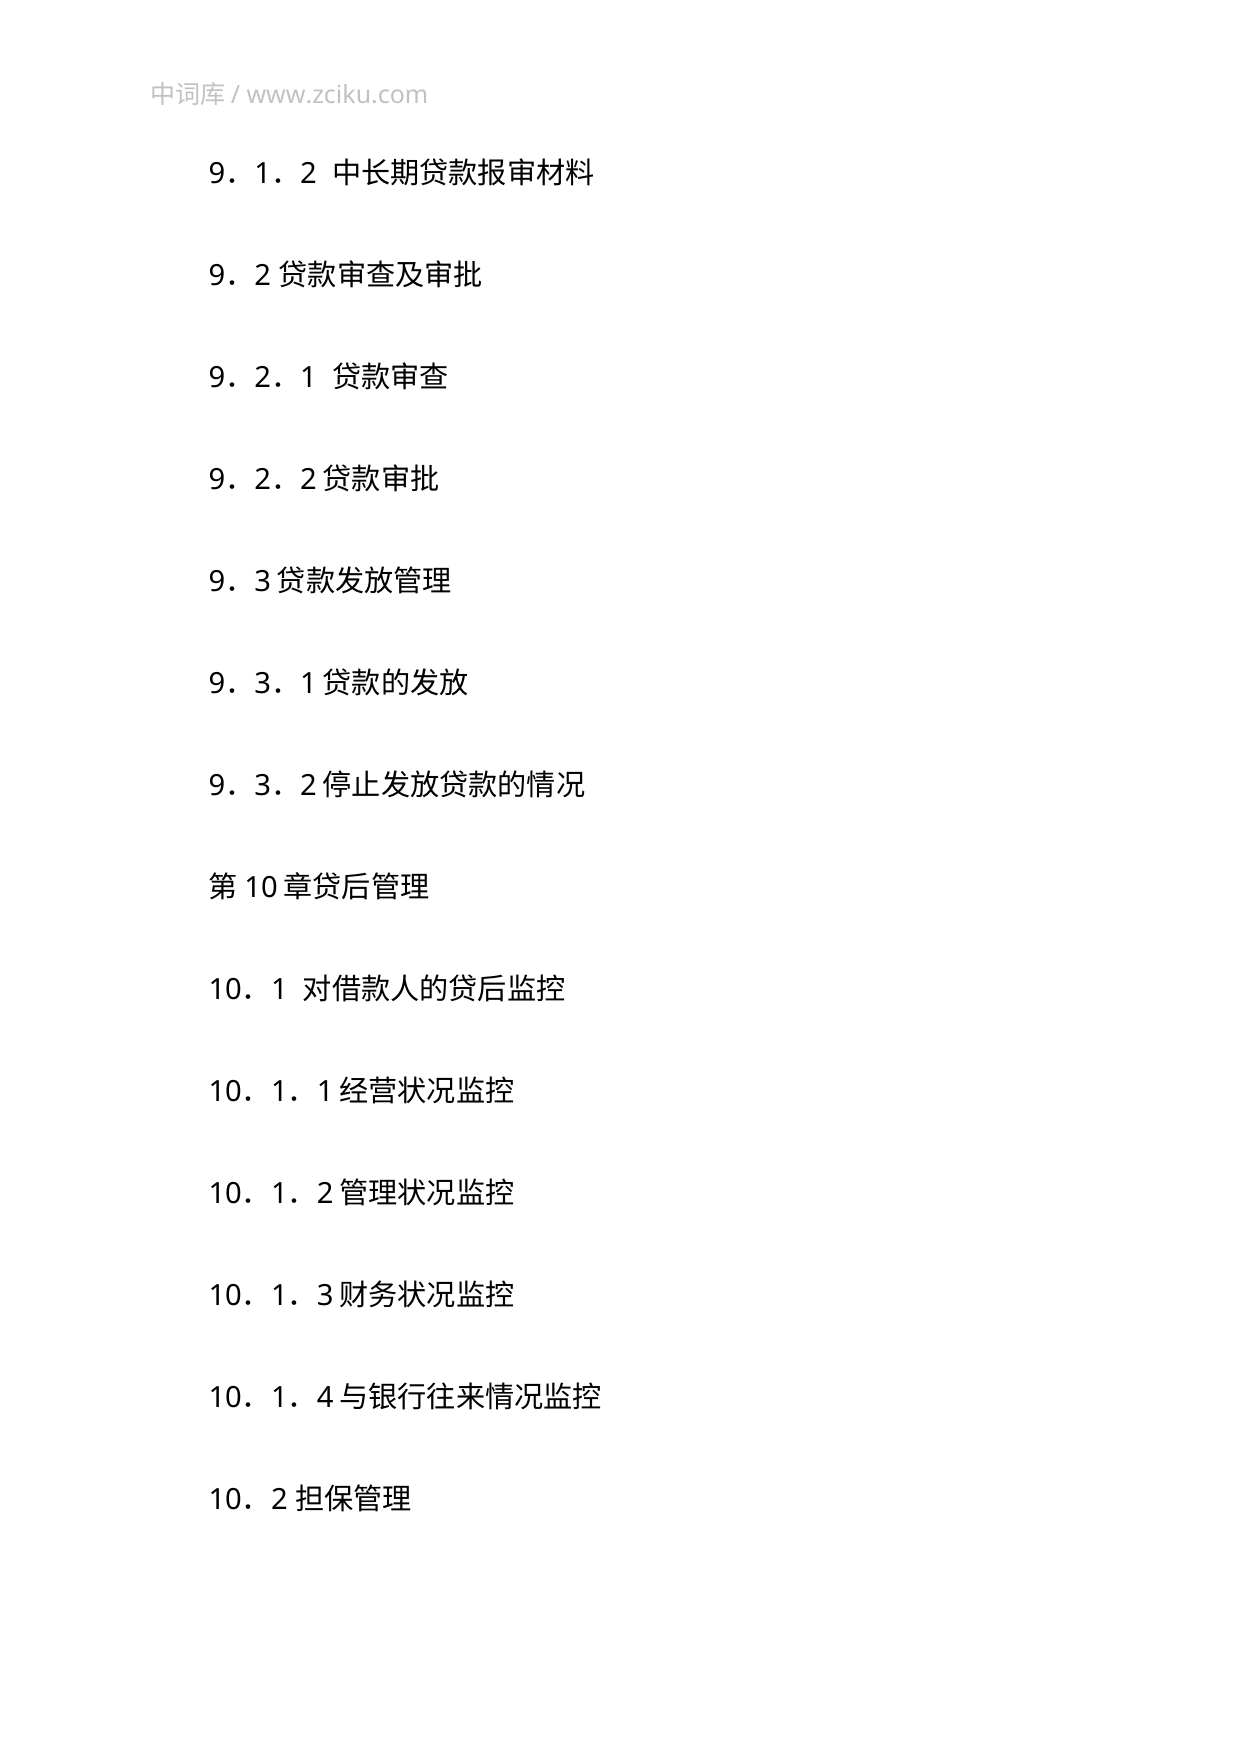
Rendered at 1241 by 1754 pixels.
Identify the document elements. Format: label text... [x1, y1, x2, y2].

text 10．1．3财务状况监控 [150, 1272, 1090, 1314]
text 10．1．4与银行往来情况监控 [150, 1374, 1090, 1416]
text 9．2 贷款审查及审批 [150, 252, 1090, 294]
text 10．1 对借款人的贷后监控 [150, 966, 1090, 1008]
text 10．1．1经营状况监控 [150, 1068, 1090, 1110]
text 9．2．1 贷款审查 [150, 354, 1090, 396]
text 第 10章贷后管理 [150, 864, 1090, 906]
text 9．2．2贷款审批 [150, 456, 1090, 498]
text 10．2 担保管理 [150, 1476, 1090, 1518]
text 9．3．1贷款的发放 [150, 660, 1090, 702]
text 10．1．2管理状况监控 [150, 1170, 1090, 1212]
text 9．1．2 中长期贷款报审材料 [150, 150, 1090, 192]
text 9．3．2停止发放贷款的情况 [150, 762, 1090, 804]
text 9．3贷款发放管理 [150, 558, 1090, 600]
